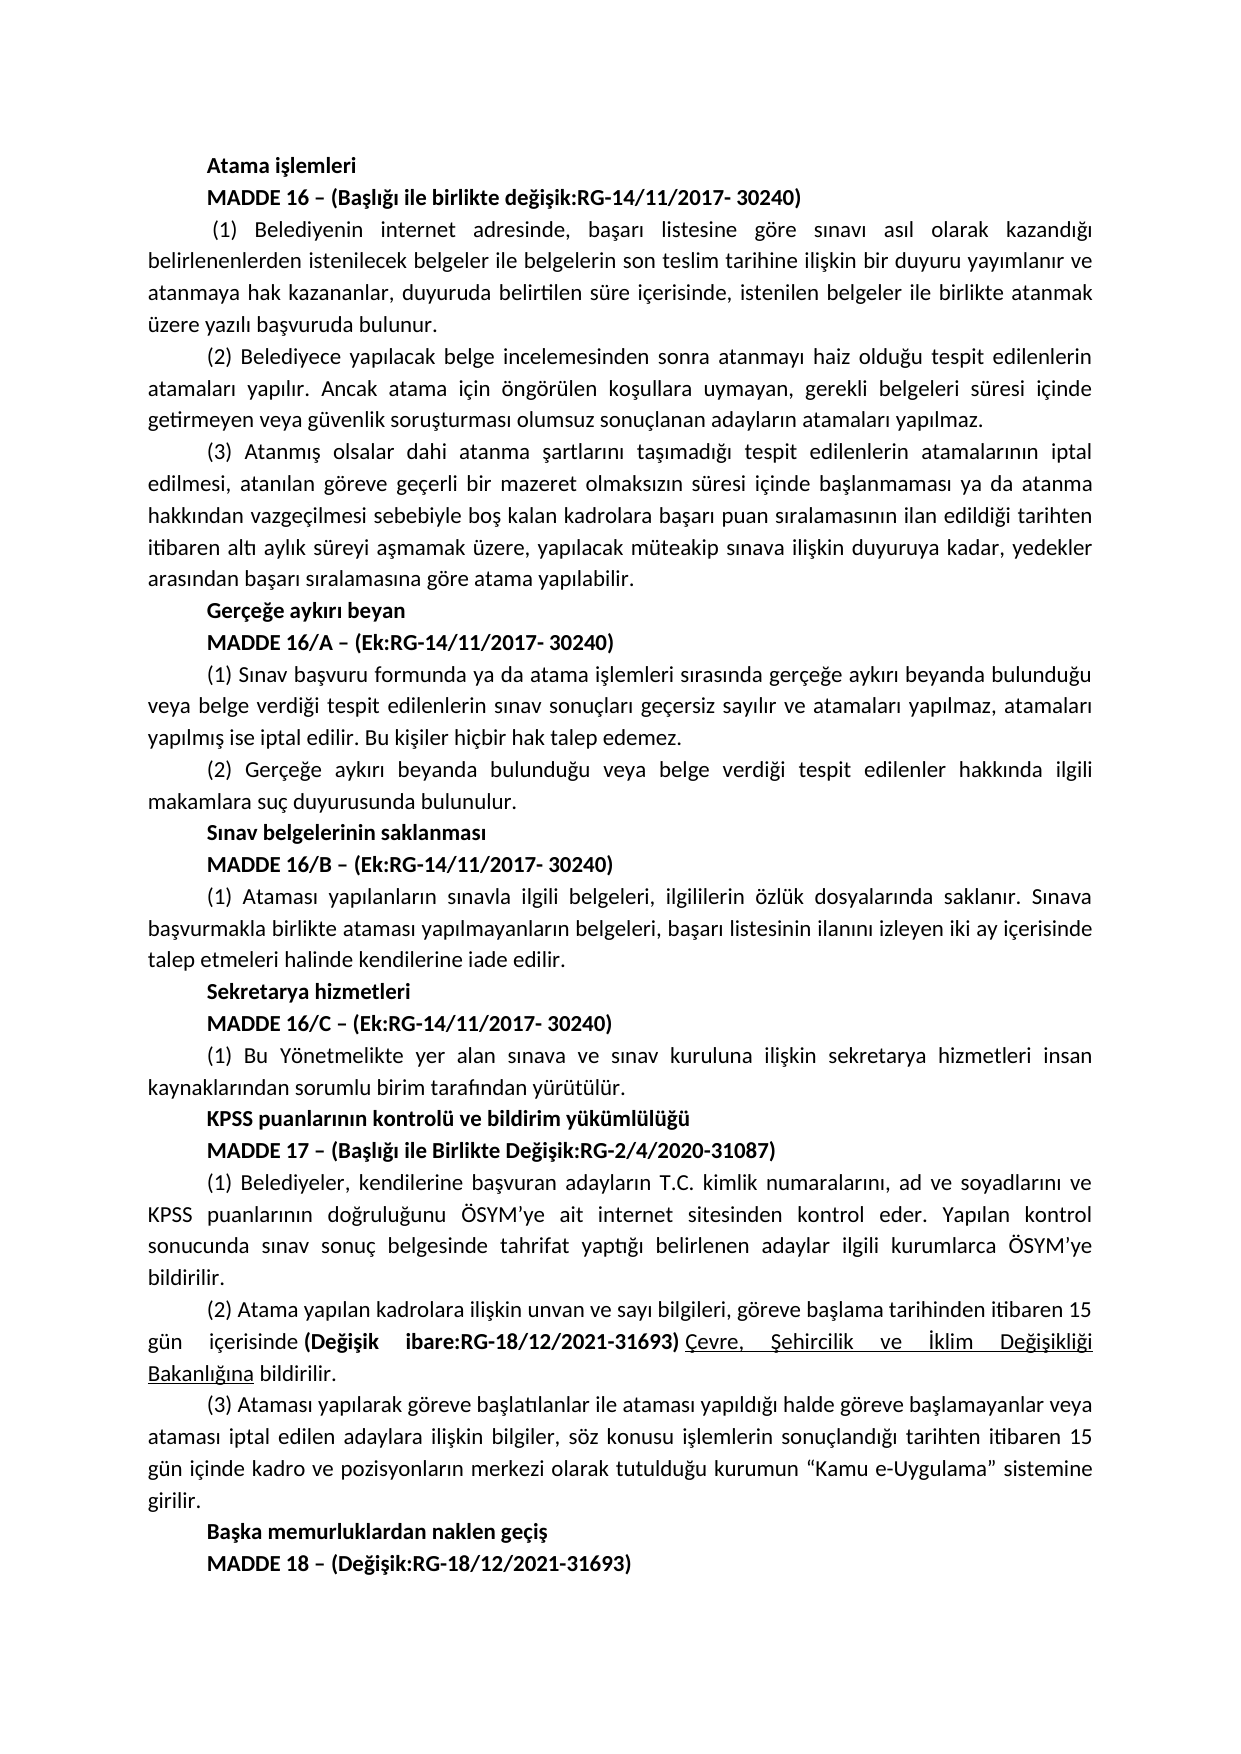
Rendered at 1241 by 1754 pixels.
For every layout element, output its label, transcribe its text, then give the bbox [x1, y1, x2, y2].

text (3) Ataması yapılarak göreve başlatılanlar ile ataması yapıldığı halde göreve başlamayanlar veya ataması iptal edilen adaylara ilişkin bilgiler, söz konusu işlemlerin sonuçlandığı tarihten itibaren 15 gün içinde kadro ve pozisyonların merkezi olarak tutulduğu kurumun “Kamu e-Uygulama” sistemine girilir. [148, 1387, 1093, 1514]
text MADDE 17 – (Başlığı ile Birlikte Değişik:RG-2/4/2020-31087) [148, 1132, 1093, 1164]
text (1) Belediyenin internet adresinde, başarı listesine göre sınavı asıl olarak kazandığı belirlenenlerden istenilecek belgeler ile belgelerin son teslim tarihine ilişkin bir duyuru yayımlanır ve atanmaya hak kazananlar, duyuruda belirtilen süre içerisinde, istenilen belgeler ile birlikte atanmak üzere yazılı başvuruda bulunur. [148, 211, 1093, 338]
text (2) Belediyece yapılacak belge incelemesinden sonra atanmayı haiz olduğu tespit edilenlerin atamaları yapılır. Ancak atama için öngörülen koşullara uymayan, gerekli belgeleri süresi içinde getirmeyen veya güvenlik soruşturması olumsuz sonuçlanan adayların atamaları yapılmaz. [148, 338, 1093, 433]
text MADDE 16/C – (Ek:RG-14/11/2017- 30240) [148, 1005, 1093, 1037]
text (1) Belediyeler, kendilerine başvuran adayların T.C. kimlik numaralarını, ad ve soyadlarını ve KPSS puanlarının doğruluğunu ÖSYM’ye ait internet sitesinden kontrol eder. Yapılan kontrol sonucunda sınav sonuç belgesinde tahrifat yaptığı belirlenen adaylar ilgili kurumlarca ÖSYM’ye bildirilir. [148, 1164, 1093, 1291]
text (2) Atama yapılan kadrolara ilişkin unvan ve sayı bilgileri, göreve başlama tarihinden itibaren 15 gün içerisinde (Değişik ibare:RG-18/12/2021-31693) Çevre, Şehircilik ve İklim Değişikliği Bakanlığına bildirilir. [148, 1291, 1093, 1387]
text MADDE 16/A – (Ek:RG-14/11/2017- 30240) [148, 624, 1093, 656]
text (1) Bu Yönetmelikte yer alan sınava ve sınav kuruluna ilişkin sekretarya hizmetleri insan kaynaklarından sorumlu birim tarafından yürütülür. [148, 1037, 1093, 1101]
text Sekretarya hizmetleri [148, 974, 1093, 1005]
text (1) Sınav başvuru formunda ya da atama işlemleri sırasında gerçeğe aykırı beyanda bulunduğu veya belge verdiği tespit edilenlerin sınav sonuçları geçersiz sayılır ve atamaları yapılmaz, atamaları yapılmış ise iptal edilir. Bu kişiler hiçbir hak talep edemez. [148, 656, 1093, 751]
text (1) Ataması yapılanların sınavla ilgili belgeleri, ilgililerin özlük dosyalarında saklanır. Sınava başvurmakla birlikte ataması yapılmayanların belgeleri, başarı listesinin ilanını izleyen iki ay içerisinde talep etmeleri halinde kendilerine iade edilir. [148, 878, 1093, 974]
text MADDE 16/B – (Ek:RG-14/11/2017- 30240) [148, 847, 1093, 878]
text Sınav belgelerinin saklanması [148, 815, 1093, 847]
text Atama işlemleri [148, 148, 1093, 179]
text MADDE 16 – (Başlığı ile birlikte değişik:RG-14/11/2017- 30240) [148, 179, 1093, 211]
text (3) Atanmış olsalar dahi atanma şartlarını taşımadığı tespit edilenlerin atamalarının iptal edilmesi, atanılan göreve geçerli bir mazeret olmaksızın süresi içinde başlanmaması ya da atanma hakkından vazgeçilmesi sebebiyle boş kalan kadrolara başarı puan sıralamasının ilan edildiği tarihten itibaren altı aylık süreyi aşmamak üzere, yapılacak müteakip sınava ilişkin duyuruya kadar, yedekler arasından başarı sıralamasına göre atama yapılabilir. [148, 433, 1093, 592]
text Gerçeğe aykırı beyan [148, 592, 1093, 624]
text Başka memurluklardan naklen geçiş [148, 1514, 1093, 1546]
text KPSS puanlarının kontrolü ve bildirim yükümlülüğü [148, 1101, 1093, 1132]
text MADDE 18 – (Değişik:RG-18/12/2021-31693) [148, 1546, 1093, 1577]
text (2) Gerçeğe aykırı beyanda bulunduğu veya belge verdiği tespit edilenler hakkında ilgili makamlara suç duyurusunda bulunulur. [148, 751, 1093, 815]
